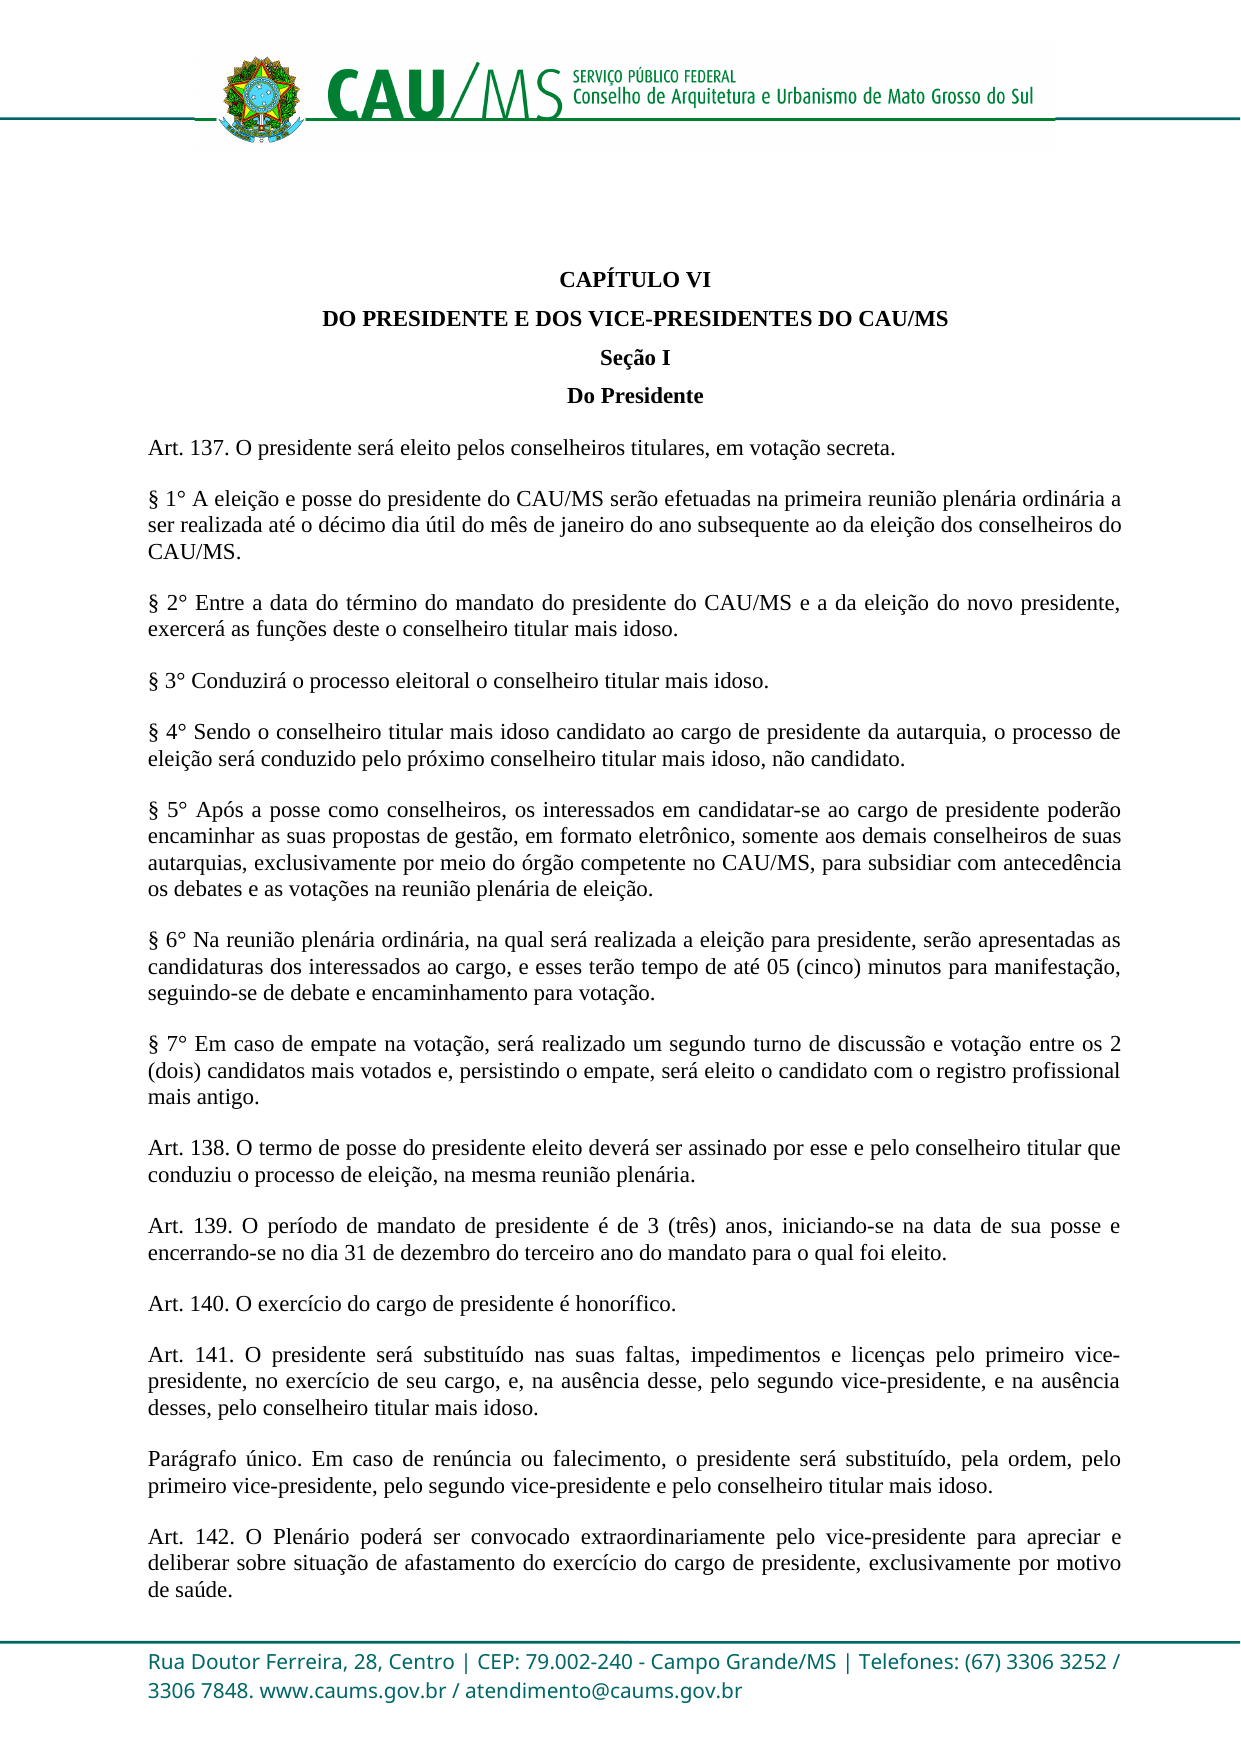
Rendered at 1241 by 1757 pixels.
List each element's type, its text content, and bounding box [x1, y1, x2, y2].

text § 4° Sendo o conselheiro titular mais idoso candidato ao cargo de presidente da autarquia, o processo de eleição será conduzido pelo próximo conselheiro titular mais idoso, não candidato. [148, 718, 1123, 771]
text § 1° A eleição e posse do presidente do CAU/MS serão efetuadas na primeira reunião plenária ordinária a ser realizada até o décimo dia útil do mês de janeiro do ano subsequente ao da eleição dos conselheiros do CAU/MS. [148, 485, 1123, 564]
text Art. 142. O Plenário poderá ser convocado extraordinariamente pelo vice-presidente para apreciar e deliberar sobre situação de afastamento do exercício do cargo de presidente, exclusivamente por motivo de saúde. [148, 1523, 1123, 1602]
text § 6° Na reunião plenária ordinária, na qual será realizada a eleição para presidente, serão apresentadas as candidaturas dos interessados ao cargo, e esses terão tempo de até 05 (cinco) minutos para manifestação, seguindo-se de debate e encaminhamento para votação. [148, 926, 1123, 1005]
text Art. 140. O exercício do cargo de presidente é honorífico. [148, 1290, 1123, 1316]
text § 3° Conduzirá o processo eleitoral o conselheiro titular mais idoso. [148, 667, 1123, 693]
text CAPÍTULO VI [148, 266, 1123, 292]
text Art. 141. O presidente será substituído nas suas faltas, impedimentos e licenças pelo primeiro vice-presidente, no exercício de seu cargo, e, na ausência desse, pelo segundo vice-presidente, e na ausência desses, pelo conselheiro titular mais idoso. [148, 1341, 1123, 1420]
text § 5° Após a posse como conselheiros, os interessados em candidatar-se ao cargo de presidente poderão encaminhar as suas propostas de gestão, em formato eletrônico, somente aos demais conselheiros de suas autarquias, exclusivamente por meio do órgão competente no CAU/MS, para subsidiar com antecedência os debates e as votações na reunião plenária de eleição. [148, 796, 1123, 901]
text § 7° Em caso de empate na votação, será realizado um segundo turno de discussão e votação entre os 2 (dois) candidatos mais votados e, persistindo o empate, será eleito o candidato com o registro profissional mais antigo. [148, 1030, 1123, 1109]
picture [194, 40, 1056, 157]
text § 2° Entre a data do término do mandato do presidente do CAU/MS e a da eleição do novo presidente, exercerá as funções deste o conselheiro titular mais idoso. [148, 589, 1123, 642]
text Seção I [148, 343, 1123, 370]
text Do Presidente [148, 382, 1123, 409]
text Art. 139. O período de mandato de presidente é de 3 (três) anos, iniciando-se na data de sua posse e encerrando-se no dia 31 de dezembro do terceiro ano do mandato para o qual foi eleito. [148, 1212, 1123, 1265]
text Parágrafo único. Em caso de renúncia ou falecimento, o presidente será substituído, pela ordem, pelo primeiro vice-presidente, pelo segundo vice-presidente e pelo conselheiro titular mais idoso. [148, 1445, 1123, 1498]
text Art. 137. O presidente será eleito pelos conselheiros titulares, em votação secreta. [148, 434, 1123, 460]
text DO PRESIDENTE E DOS VICE-PRESIDENTES DO CAU/MS [148, 305, 1123, 331]
text Art. 138. O termo de posse do presidente eleito deverá ser assinado por esse e pelo conselheiro titular que conduziu o processo de eleição, na mesma reunião plenária. [148, 1134, 1123, 1187]
